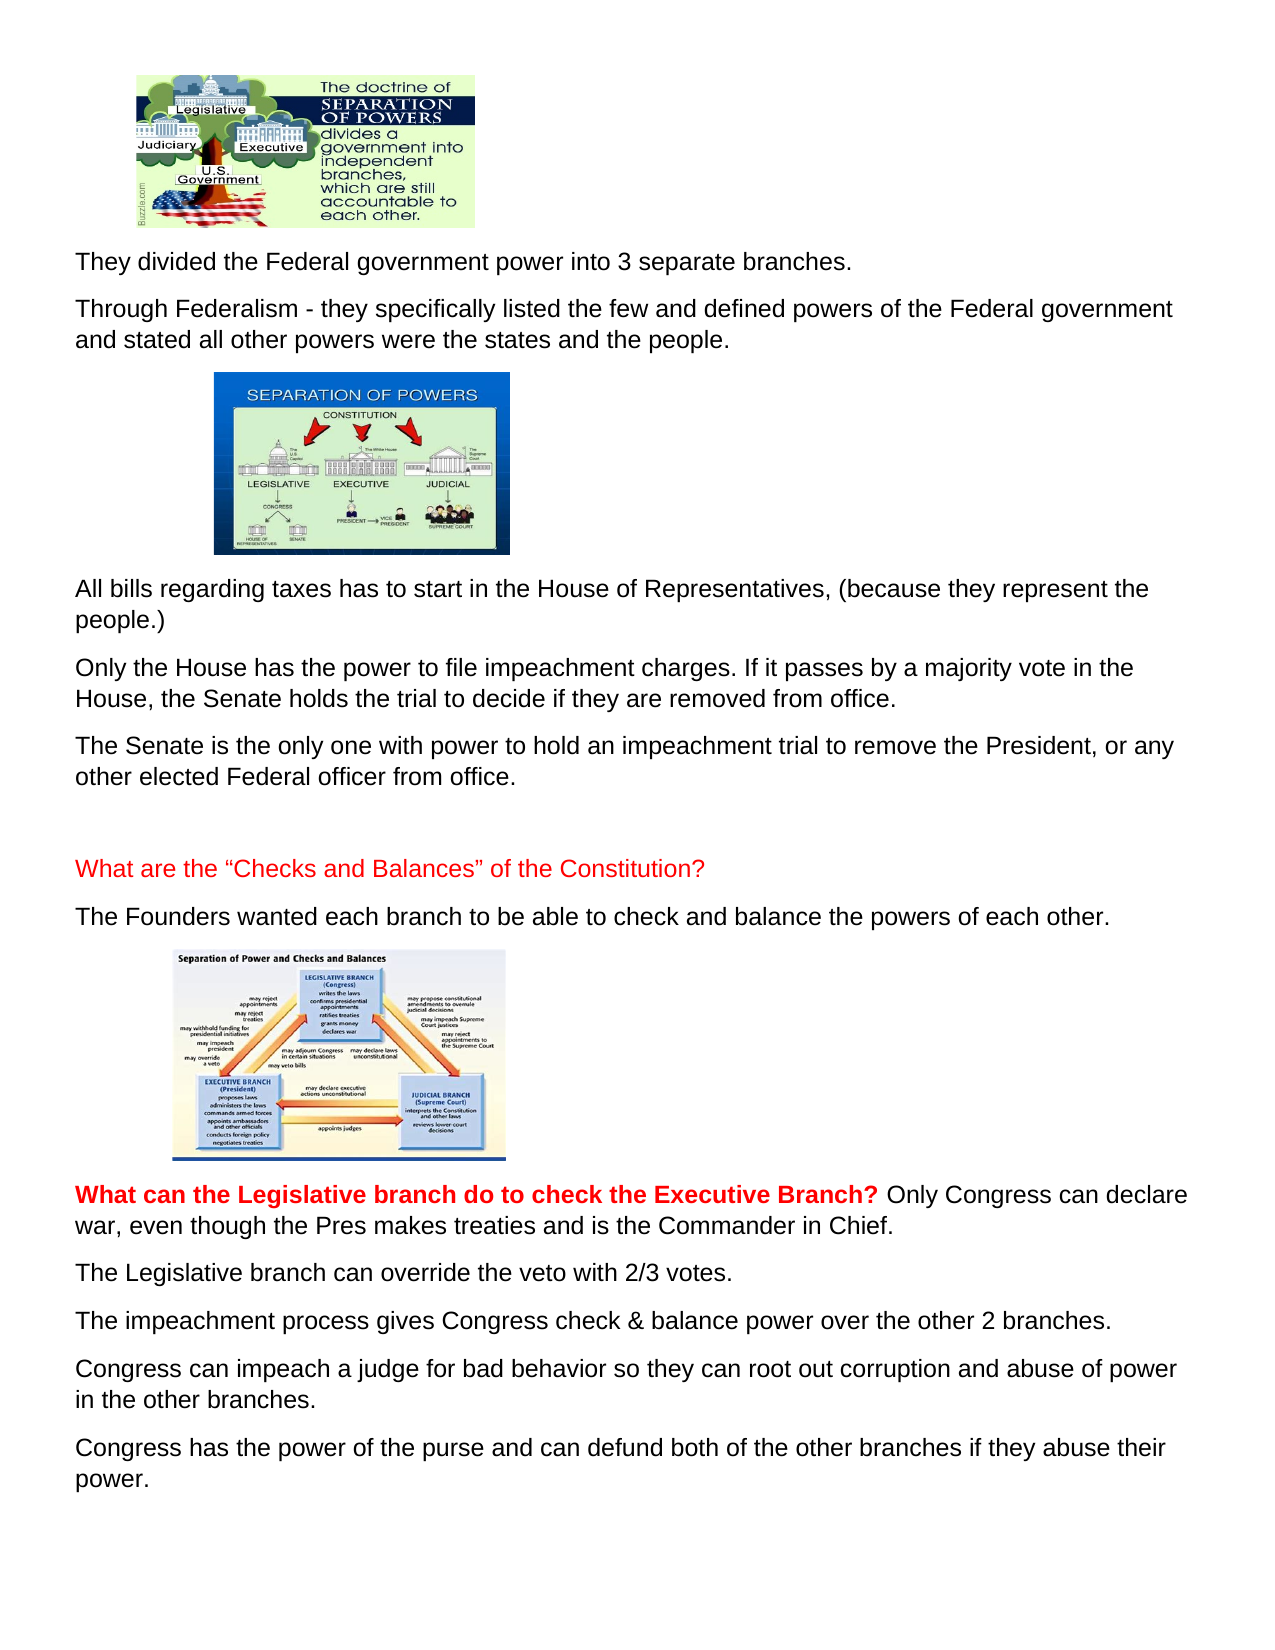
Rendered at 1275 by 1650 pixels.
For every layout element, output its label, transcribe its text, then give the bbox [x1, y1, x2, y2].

text Through Federalism - they specifically listed the few and defined powers of the Federal government and stated all other powers were the states and the people. [75, 294, 1200, 354]
picture [136, 75, 475, 228]
text Only the House has the power to file impeachment charges. If it passes by a majority vote in the House, the Senate holds the trial to decide if they are removed from office. [75, 653, 1200, 712]
picture [172, 949, 506, 1161]
text They divided the Federal government power into 3 separate branches. [75, 246, 1200, 275]
picture [213, 372, 510, 555]
text The Founders wanted each branch to be able to check and balance the powers of each other. [75, 902, 1200, 931]
text Congress has the power of the purse and can defund both of the other branches if they abuse their power. [75, 1432, 1200, 1492]
text Congress can impeach a judge for bad behavior so they can root out corruption and abuse of power in the other branches. [75, 1354, 1200, 1413]
text The Legislative branch can override the veto with 2/3 votes. [75, 1258, 1200, 1287]
text All bills regarding taxes has to start in the House of Representatives, (because they represent the people.) [75, 574, 1200, 634]
text What are the “Checks and Balances” of the Constitution? [75, 854, 1200, 883]
text The impeachment process gives Congress check & balance power over the other 2 branches. [75, 1306, 1200, 1335]
text What can the Legislative branch do to check the Executive Branch? Only Congress can declare war, even though the Pres makes treaties and is the Commander in Chief. [75, 1179, 1200, 1239]
text The Senate is the only one with power to hold an impeachment trial to remove the President, or any other elected Federal officer from office. [75, 731, 1200, 791]
